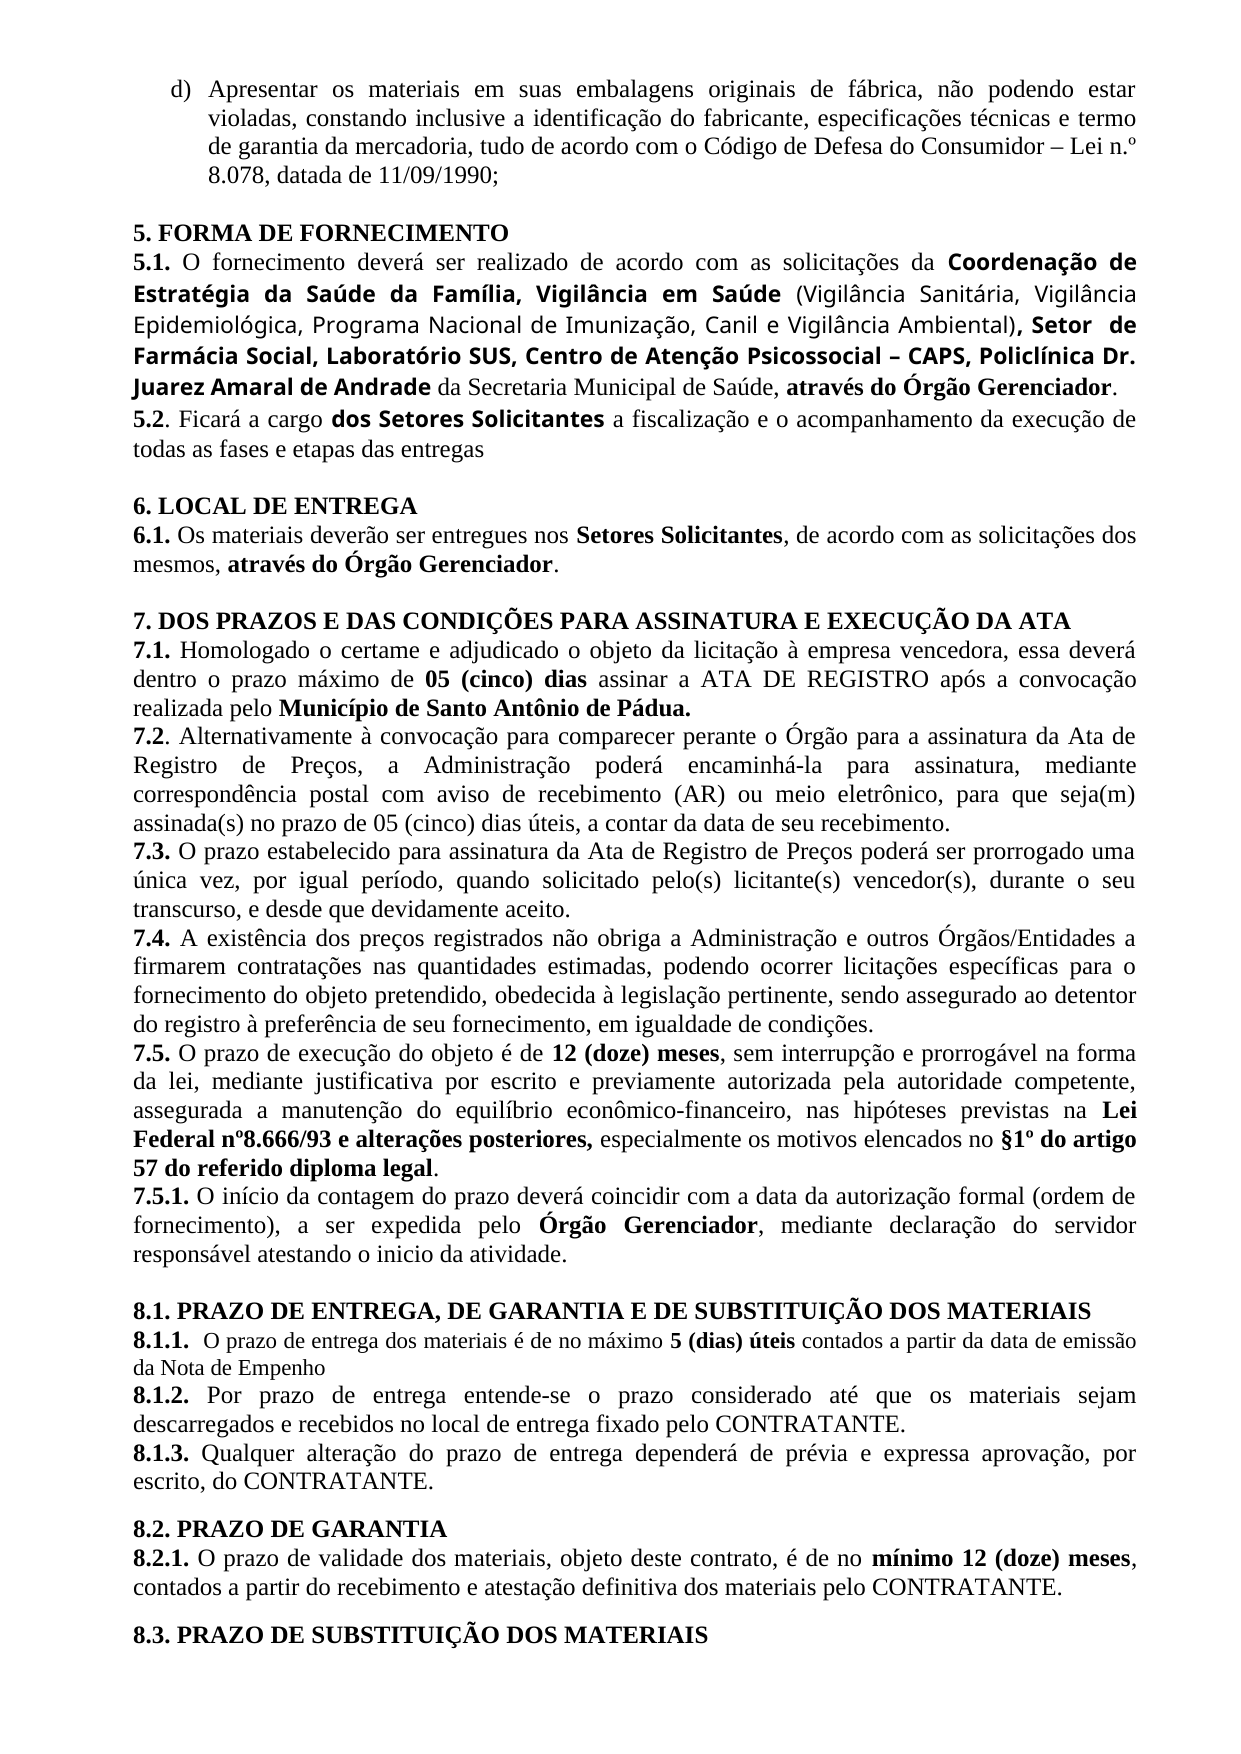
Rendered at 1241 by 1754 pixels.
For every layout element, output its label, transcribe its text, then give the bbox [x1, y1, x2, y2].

text 7.3. O prazo estabelecido para assinatura da Ata de Registro de Preços poderá ser prorrogado uma única vez, por igual período, quando solicitado pelo(s) licitante(s) vencedor(s), durante o seu transcurso, e desde que devidamente aceito. [133, 836, 1137, 923]
text 7.4. A existência dos preços registrados não obriga a Administração e outros Órgãos/Entidades a firmarem contratações nas quantidades estimadas, podendo ocorrer licitações específicas para o fornecimento do objeto pretendido, obedecida à legislação pertinente, sendo assegurado ao detentor do registro à preferência de seu fornecimento, em igualdade de condições. [133, 923, 1137, 1038]
text 8.1.3. Qualquer alteração do prazo de entrega dependerá de prévia e expressa aprovação, por escrito, do CONTRATANTE. [133, 1438, 1137, 1495]
text 7. DOS PRAZOS E DAS CONDIÇÕES PARA ASSINATURA E EXECUÇÃO DA ATA [133, 606, 1137, 635]
text 7.2. Alternativamente à convocação para comparecer perante o Órgão para a assinatura da Ata de Registro de Preços, a Administração poderá encaminhá-la para assinatura, mediante correspondência postal com aviso de recebimento (AR) ou meio eletrônico, para que seja(m) assinada(s) no prazo de 05 (cinco) dias úteis, a contar da data de seu recebimento. [133, 721, 1137, 836]
text 8.1.1. O prazo de entrega dos materiais é de no máximo 5 (dias) úteis contados a partir da data de emissão da Nota de Empenho [133, 1325, 1137, 1380]
text 8.1. PRAZO DE ENTREGA, DE GARANTIA E DE SUBSTITUIÇÃO DOS MATERIAIS [133, 1296, 1137, 1325]
text 5.2. Ficará a cargo dos Setores Solicitantes a fiscalização e o acompanhamento da execução de todas as fases e etapas das entregas [133, 403, 1137, 463]
text 5.1. O fornecimento deverá ser realizado de acordo com as solicitações da Coordenação de Estratégia da Saúde da Família, Vigilância em Saúde (Vigilância Sanitária, Vigilância Epidemiológica, Programa Nacional de Imunização, Canil e Vigilância Ambiental), Setor de Farmácia Social, Laboratório SUS, Centro de Atenção Psicossocial – CAPS, Policlínica Dr. Juarez Amaral de Andrade da Secretaria Municipal de Saúde, através do Órgão Gerenciador. [133, 246, 1137, 403]
text 6.1. Os materiais deverão ser entregues nos Setores Solicitantes, de acordo com as solicitações dos mesmos, através do Órgão Gerenciador. [133, 520, 1137, 578]
text 8.3. PRAZO DE SUBSTITUIÇÃO DOS MATERIAIS [133, 1620, 1137, 1648]
text 8.2. PRAZO DE GARANTIA [133, 1514, 1137, 1543]
text 7.1. Homologado o certame e adjudicado o objeto da licitação à empresa vencedora, essa deverá dentro o prazo máximo de 05 (cinco) dias assinar a ATA DE REGISTRO após a convocação realizada pelo Município de Santo Antônio de Pádua. [133, 635, 1137, 721]
text 5. FORMA DE FORNECIMENTO [133, 218, 1137, 246]
text 8.2.1. O prazo de validade dos materiais, objeto deste contrato, é de no mínimo 12 (doze) meses, contados a partir do recebimento e atestação definitiva dos materiais pelo CONTRATANTE. [133, 1543, 1137, 1601]
text 6. LOCAL DE ENTREGA [133, 491, 1137, 520]
list Apresentar os materiais em suas embalagens originais de fábrica, não podendo estar violadas, constando inclusive a identificação do fabricante, especificações técnicas e termo de garantia da mercadoria, tudo de acordo com o Código de Defesa do Consumidor – Lei n.º 8.078, datada de 11/09/1990; [170, 74, 1137, 189]
text 8.1.2. Por prazo de entrega entende-se o prazo considerado até que os materiais sejam descarregados e recebidos no local de entrega fixado pelo CONTRATANTE. [133, 1380, 1137, 1438]
text 7.5. O prazo de execução do objeto é de 12 (doze) meses, sem interrupção e prorrogável na forma da lei, mediante justificativa por escrito e previamente autorizada pela autoridade competente, assegurada a manutenção do equilíbrio econômico-financeiro, nas hipóteses previstas na Lei Federal nº8.666/93 e alterações posteriores, especialmente os motivos elencados no §1º do artigo 57 do referido diploma legal. [133, 1038, 1137, 1181]
text 7.5.1. O início da contagem do prazo deverá coincidir com a data da autorização formal (ordem de fornecimento), a ser expedida pelo Órgão Gerenciador, mediante declaração do servidor responsável atestando o inicio da atividade. [133, 1181, 1137, 1268]
